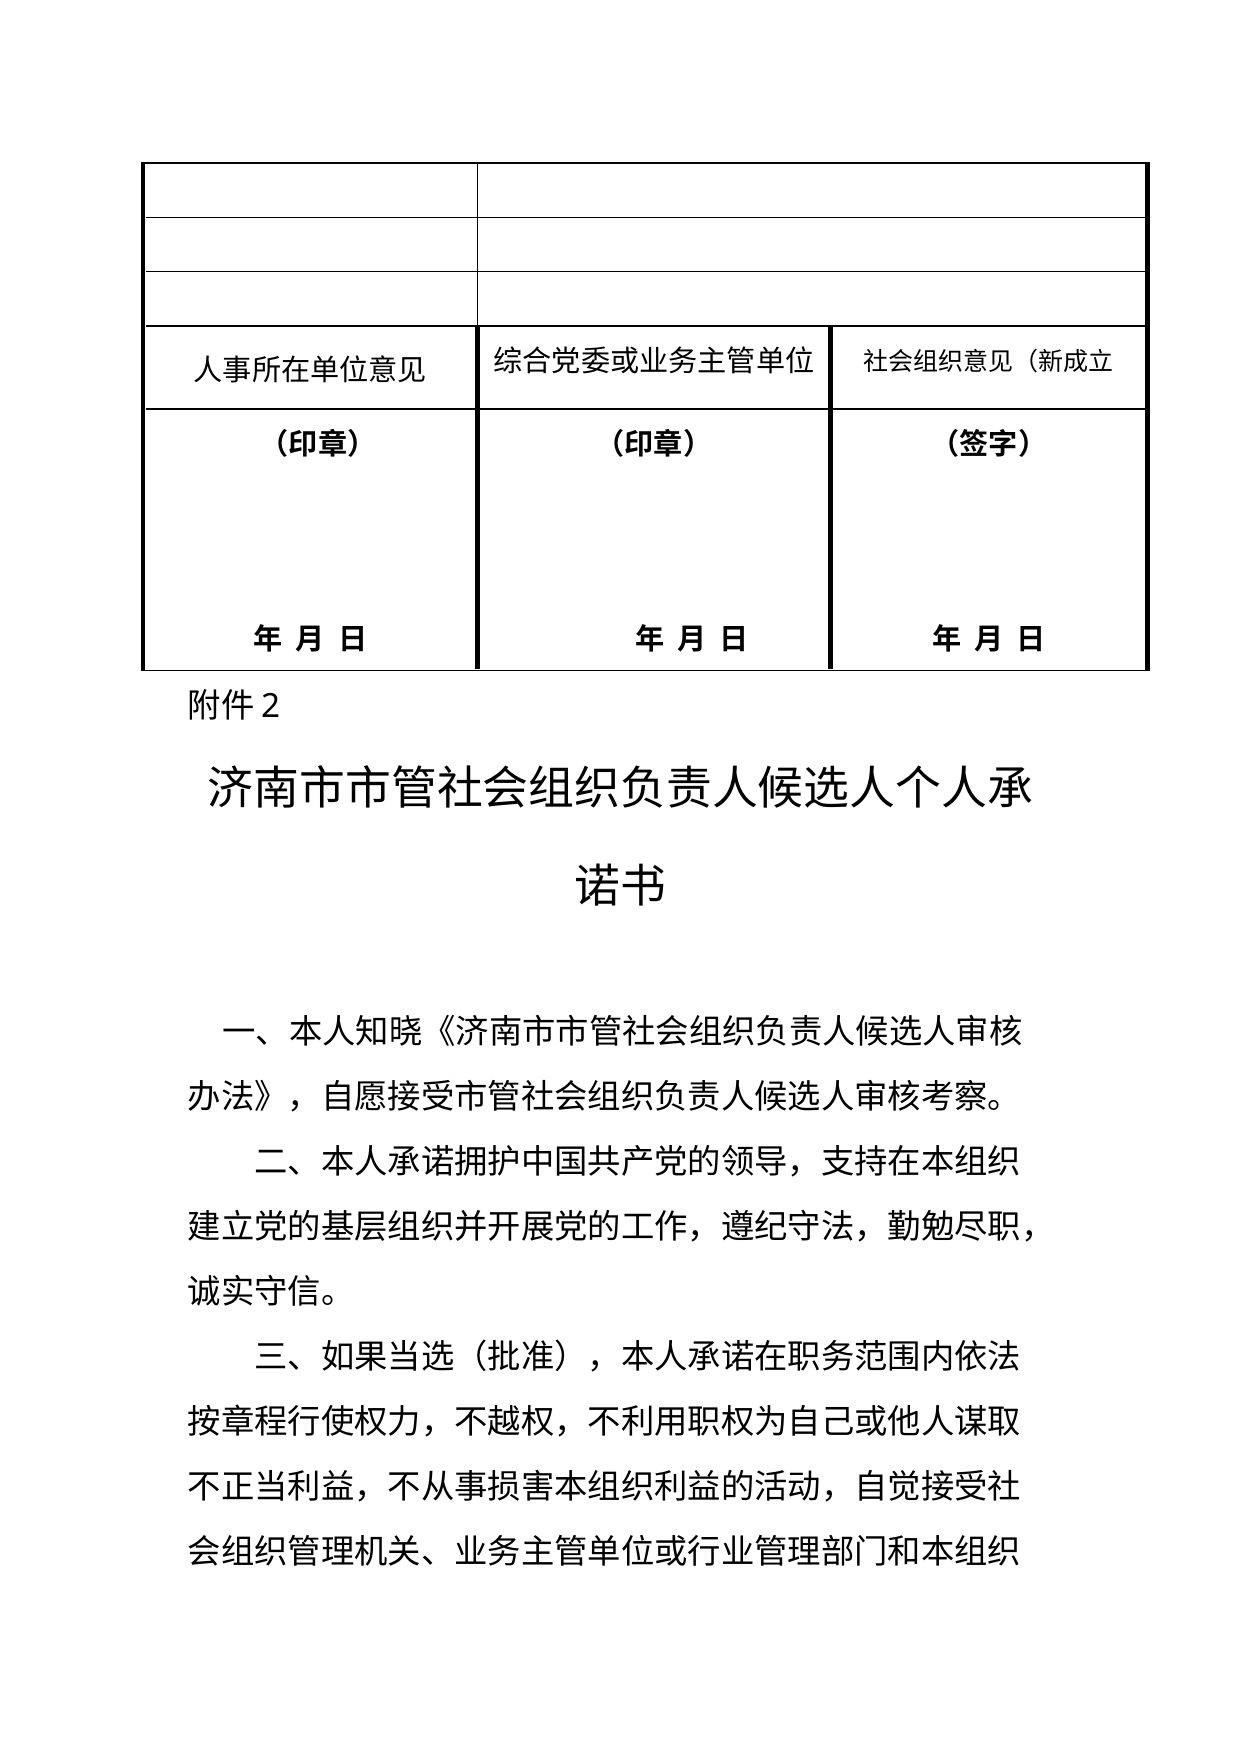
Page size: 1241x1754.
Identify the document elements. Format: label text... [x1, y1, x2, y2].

table_cell （印章） 年 月 日 [480, 410, 828, 669]
table_cell 人事所在单位意见 [145, 326, 475, 408]
text 二、本人承诺拥护中国共产党的领导，支持在本组织建立党的基层组织并开展党的工作，遵纪守法，勤勉尽职，诚实守信。 [187, 1126, 1053, 1321]
table_cell [478, 218, 1145, 271]
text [187, 1321, 1053, 1581]
table_cell （印章） 年 月 日 [145, 409, 475, 669]
text 一、本人知晓《济南市市管社会组织负责人候选人审核办法》，自愿接受市管社会组织负责人候选人审核考察。 [187, 996, 1053, 1126]
table_cell [145, 218, 477, 271]
text 济南市市管社会组织负责人候选人个人承诺书 [187, 736, 1053, 931]
text 附件2 [187, 671, 1053, 736]
table_cell [145, 164, 477, 216]
table_cell [478, 164, 1145, 216]
table_cell 综合党委或业务主管单位党组织审核意见 [480, 327, 828, 408]
table_cell （签字） 年 月 日 [833, 410, 1145, 669]
table_cell [145, 272, 477, 325]
table_cell [478, 272, 1145, 325]
table_cell 社会组织意见（新成立的，拟任法定代表人签字） [833, 327, 1145, 408]
